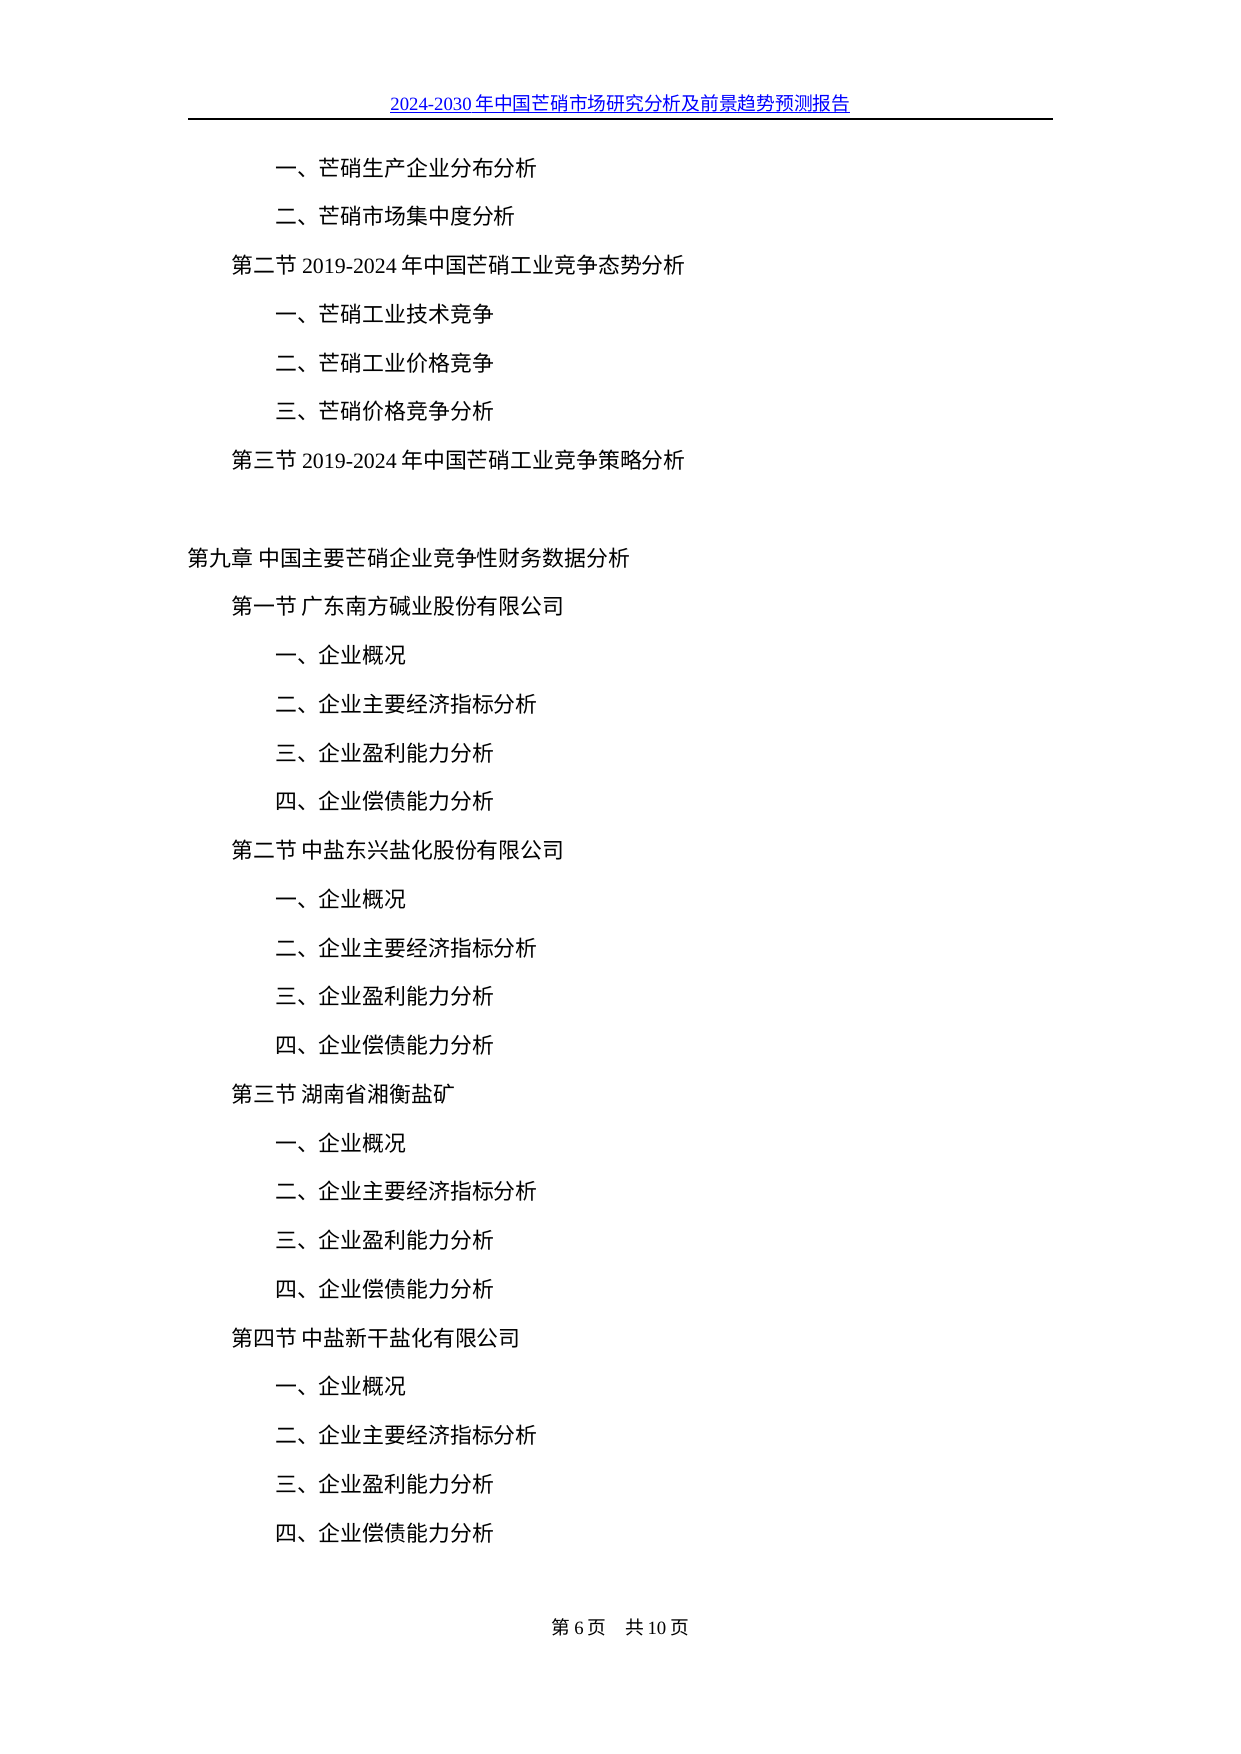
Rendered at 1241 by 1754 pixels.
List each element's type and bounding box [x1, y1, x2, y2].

text [187, 150, 1053, 1548]
